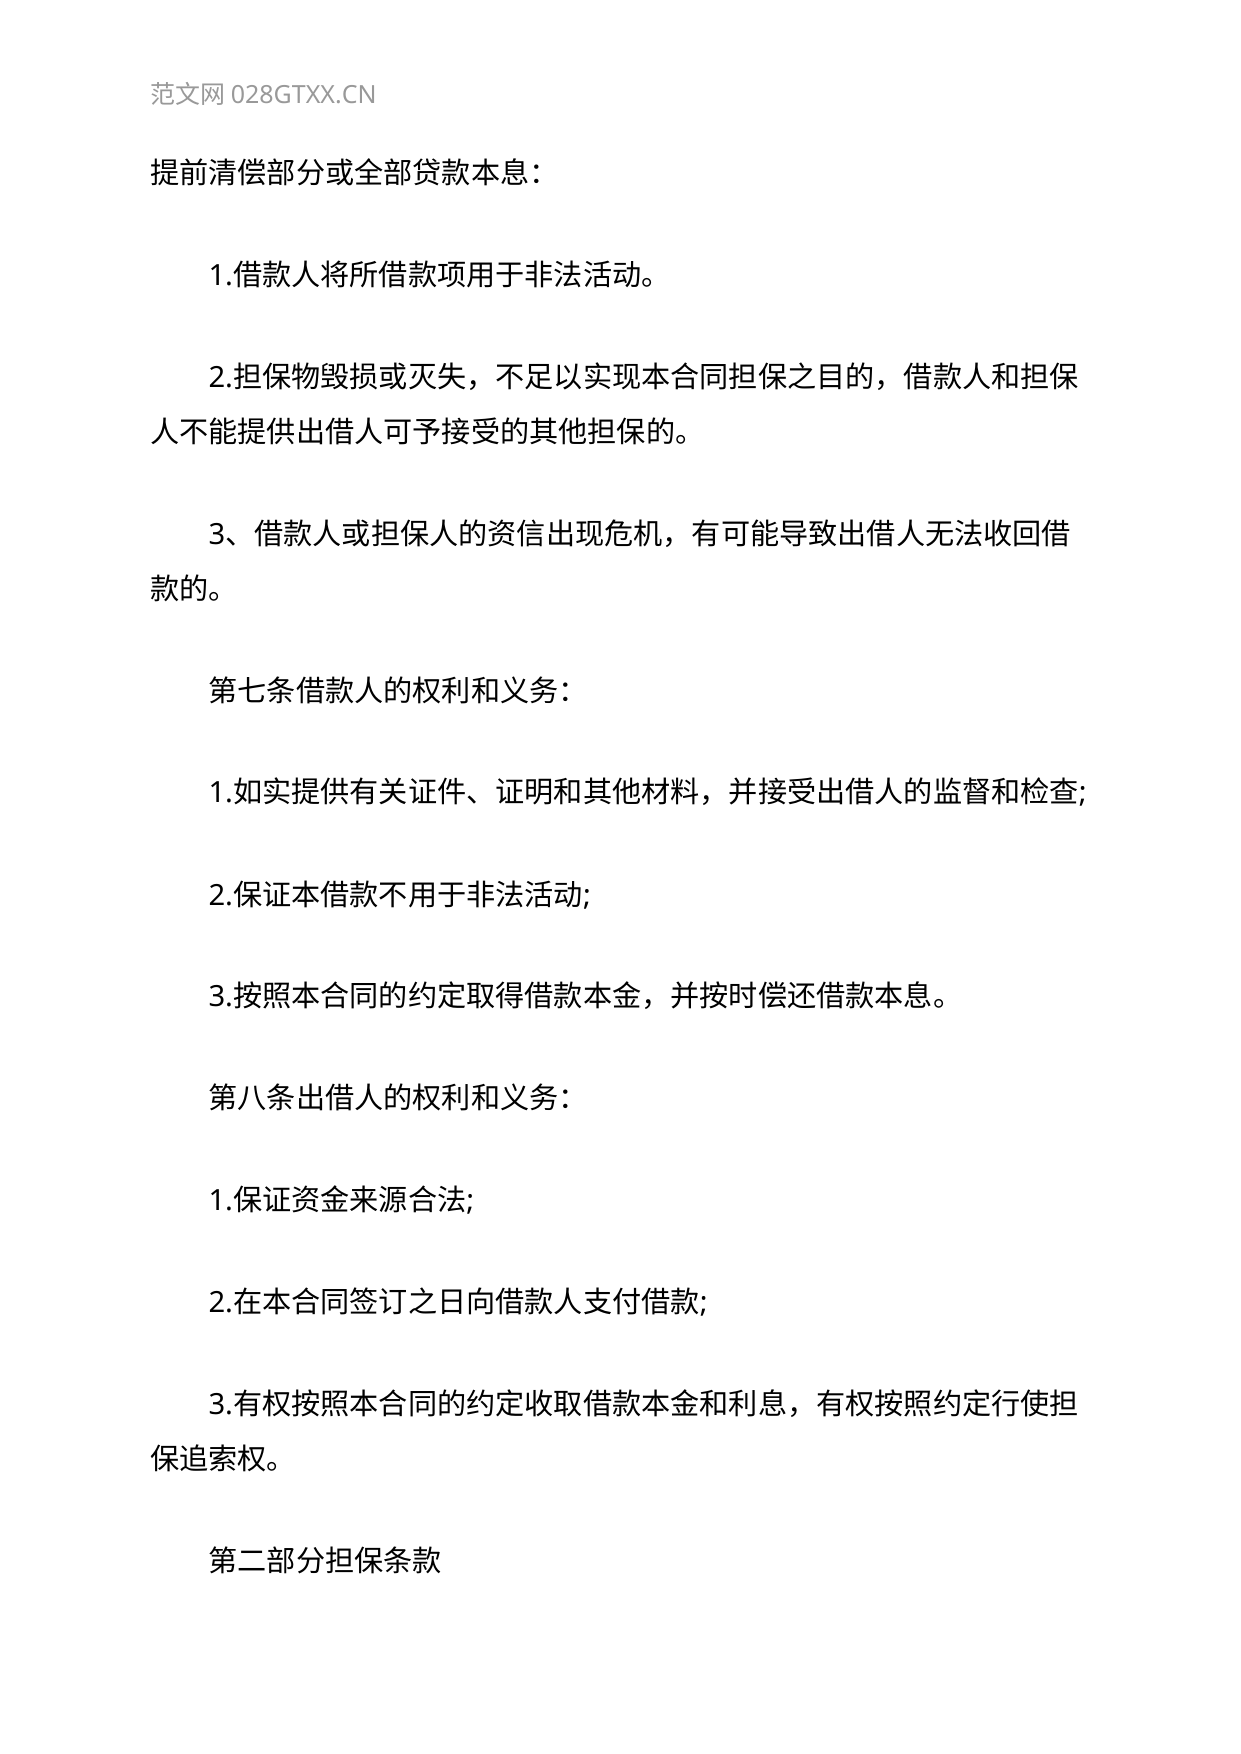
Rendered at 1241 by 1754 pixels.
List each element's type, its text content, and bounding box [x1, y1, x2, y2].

text 1.保证资金来源合法; [150, 1177, 1090, 1219]
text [150, 150, 1090, 192]
text 1.借款人将所借款项用于非法活动。 [150, 252, 1090, 294]
text 2.在本合同签订之日向借款人支付借款; [150, 1279, 1090, 1321]
text 2.保证本借款不用于非法活动; [150, 871, 1090, 913]
text 第七条借款人的权利和义务： [150, 667, 1090, 709]
text 3、借款人或担保人的资信出现危机，有可能导致出借人无法收回借款的。 [150, 511, 1090, 608]
text 第八条出借人的权利和义务： [150, 1075, 1090, 1117]
text 第二部分担保条款 [150, 1537, 1090, 1580]
text 1.如实提供有关证件、证明和其他材料，并接受出借人的监督和检查; [150, 769, 1090, 811]
text 3.有权按照本合同的约定收取借款本金和利息，有权按照约定行使担保追索权。 [150, 1381, 1090, 1478]
text 3.按照本合同的约定取得借款本金，并按时偿还借款本息。 [150, 973, 1090, 1015]
text 2.担保物毁损或灭失，不足以实现本合同担保之目的，借款人和担保人不能提供出借人可予接受的其他担保的。 [150, 354, 1090, 451]
